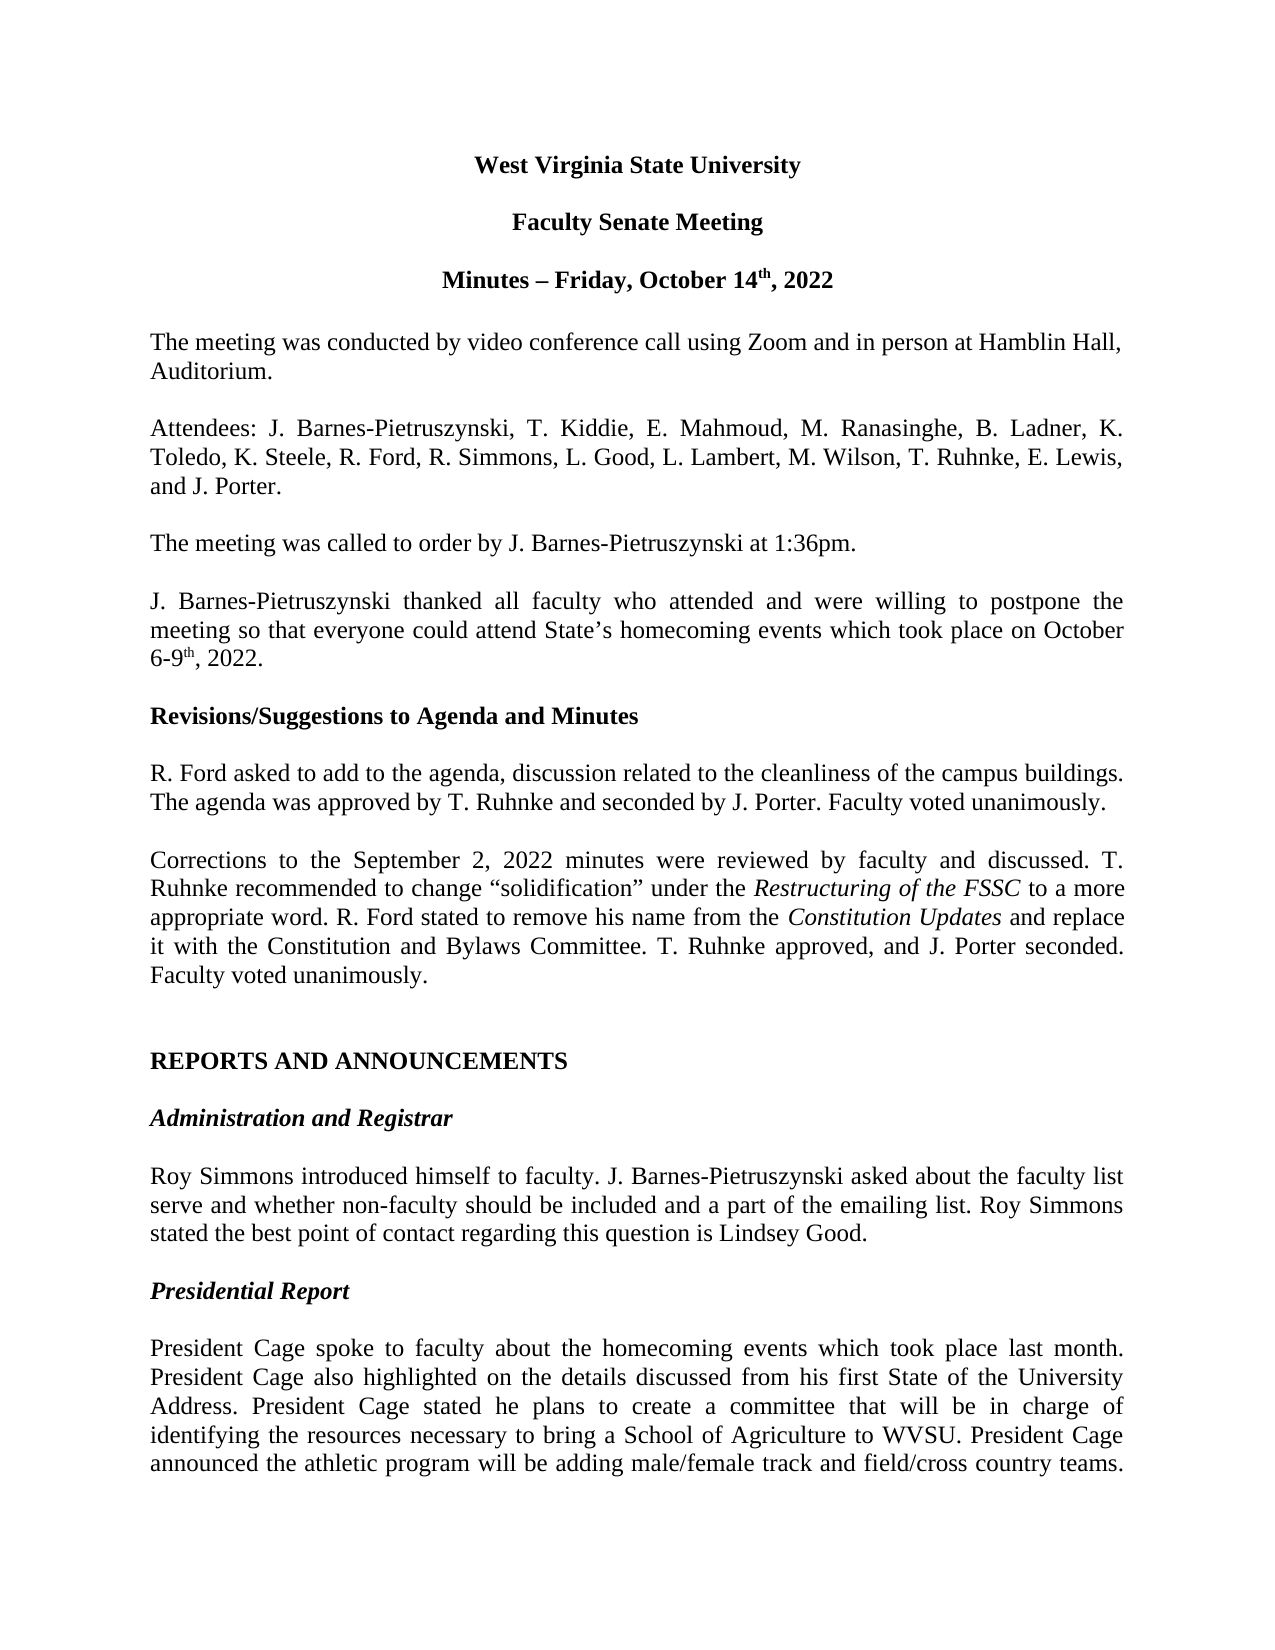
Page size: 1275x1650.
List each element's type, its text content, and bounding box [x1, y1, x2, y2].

text West Virginia State University [150, 150, 1125, 179]
text Faculty Senate Meeting [150, 207, 1125, 236]
text Attendees: J. Barnes-Pietruszynski, T. Kiddie, E. Mahmoud, M. Ranasinghe, B. Ladner, K. Toledo, K. Steele, R. Ford, R. Simmons, L. Good, L. Lambert, M. Wilson, T. Ruhnke, E. Lewis, and J. Porter. [150, 413, 1125, 500]
text The meeting was conducted by video conference call using Zoom and in person at Hamblin Hall, Auditorium. [150, 327, 1125, 385]
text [150, 1333, 1125, 1477]
text Minutes – Friday, October 14th, 2022 [150, 265, 1125, 294]
text Revisions/Suggestions to Agenda and Minutes [150, 701, 1125, 730]
text The meeting was called to order by J. Barnes-Pietruszynski at 1:36pm. [150, 528, 1125, 557]
text Presidential Report [150, 1276, 1125, 1305]
text Roy Simmons introduced himself to faculty. J. Barnes-Pietruszynski asked about the faculty list serve and whether non-faculty should be included and a part of the emailing list. Roy Simmons stated the best point of contact regarding this question is Lindsey Good. [150, 1161, 1125, 1247]
text Administration and Registrar [150, 1103, 1125, 1132]
text R. Ford asked to add to the agenda, discussion related to the cleanliness of the campus buildings. The agenda was approved by T. Ruhnke and seconded by J. Porter. Faculty voted unanimously. [150, 758, 1125, 816]
text REPORTS AND ANNOUNCEMENTS [150, 1046, 1125, 1075]
text Corrections to the September 2, 2022 minutes were reviewed by faculty and discussed. T. Ruhnke recommended to change “solidification” under the Restructuring of the FSSC to a more appropriate word. R. Ford stated to remove his name from the Constitution Updates and replace it with the Constitution and Bylaws Committee. T. Ruhnke approved, and J. Porter seconded. Faculty voted unanimously. [150, 845, 1125, 988]
text J. Barnes-Pietruszynski thanked all faculty who attended and were willing to postpone the meeting so that everyone could attend State’s homecoming events which took place on October 6-9th, 2022. [150, 586, 1125, 672]
